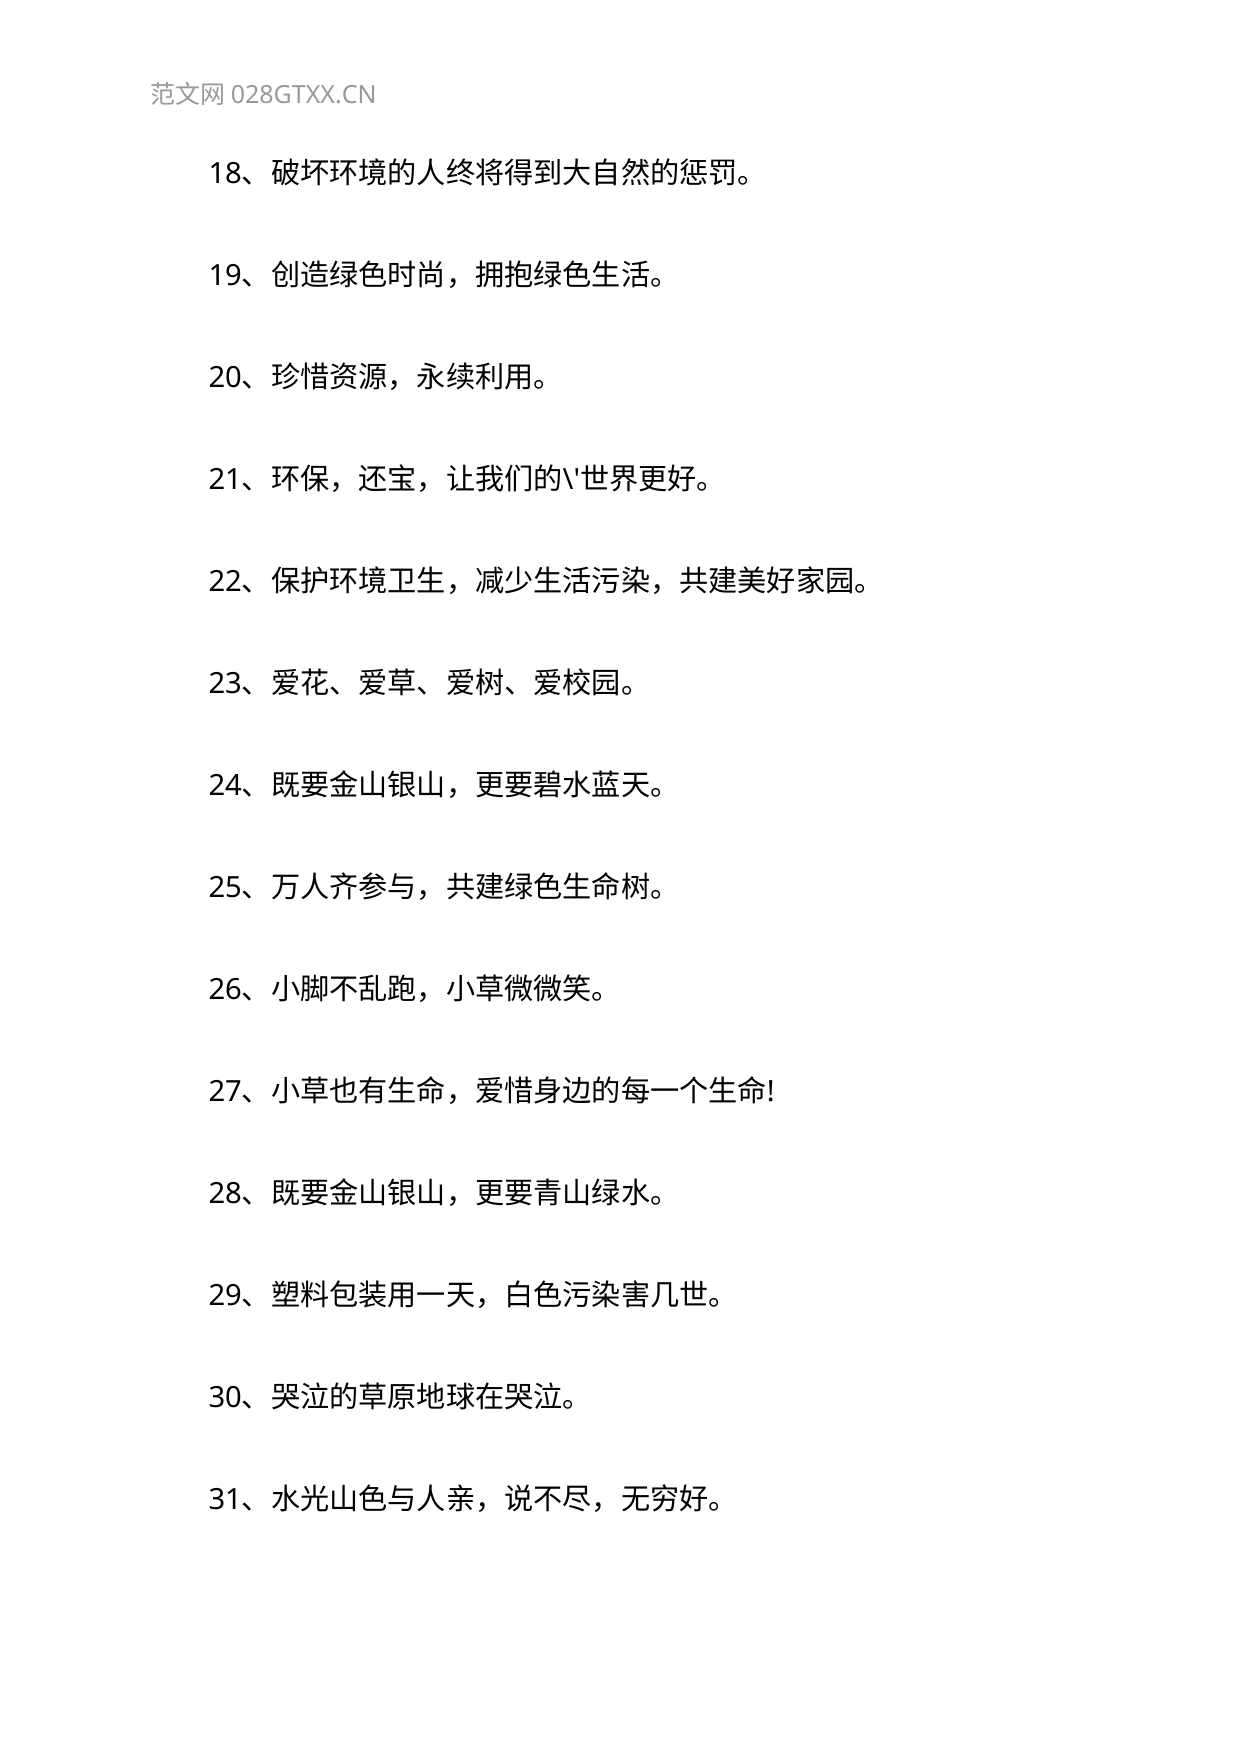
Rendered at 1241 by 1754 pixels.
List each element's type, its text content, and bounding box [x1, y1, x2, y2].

text 27、小草也有生命，爱惜身边的每一个生命! [150, 1068, 1090, 1110]
text 21、环保，还宝，让我们的\'世界更好。 [150, 456, 1090, 498]
text 18、破坏环境的人终将得到大自然的惩罚。 [150, 150, 1090, 192]
text 28、既要金山银山，更要青山绿水。 [150, 1170, 1090, 1212]
text 30、哭泣的草原地球在哭泣。 [150, 1374, 1090, 1416]
text 20、珍惜资源，永续利用。 [150, 354, 1090, 396]
text 31、水光山色与人亲，说不尽，无穷好。 [150, 1476, 1090, 1518]
text 22、保护环境卫生，减少生活污染，共建美好家园。 [150, 558, 1090, 600]
text 25、万人齐参与，共建绿色生命树。 [150, 864, 1090, 906]
text 24、既要金山银山，更要碧水蓝天。 [150, 762, 1090, 804]
text 29、塑料包装用一天，白色污染害几世。 [150, 1272, 1090, 1314]
text 26、小脚不乱跑，小草微微笑。 [150, 966, 1090, 1008]
text 23、爱花、爱草、爱树、爱校园。 [150, 660, 1090, 702]
text 19、创造绿色时尚，拥抱绿色生活。 [150, 252, 1090, 294]
